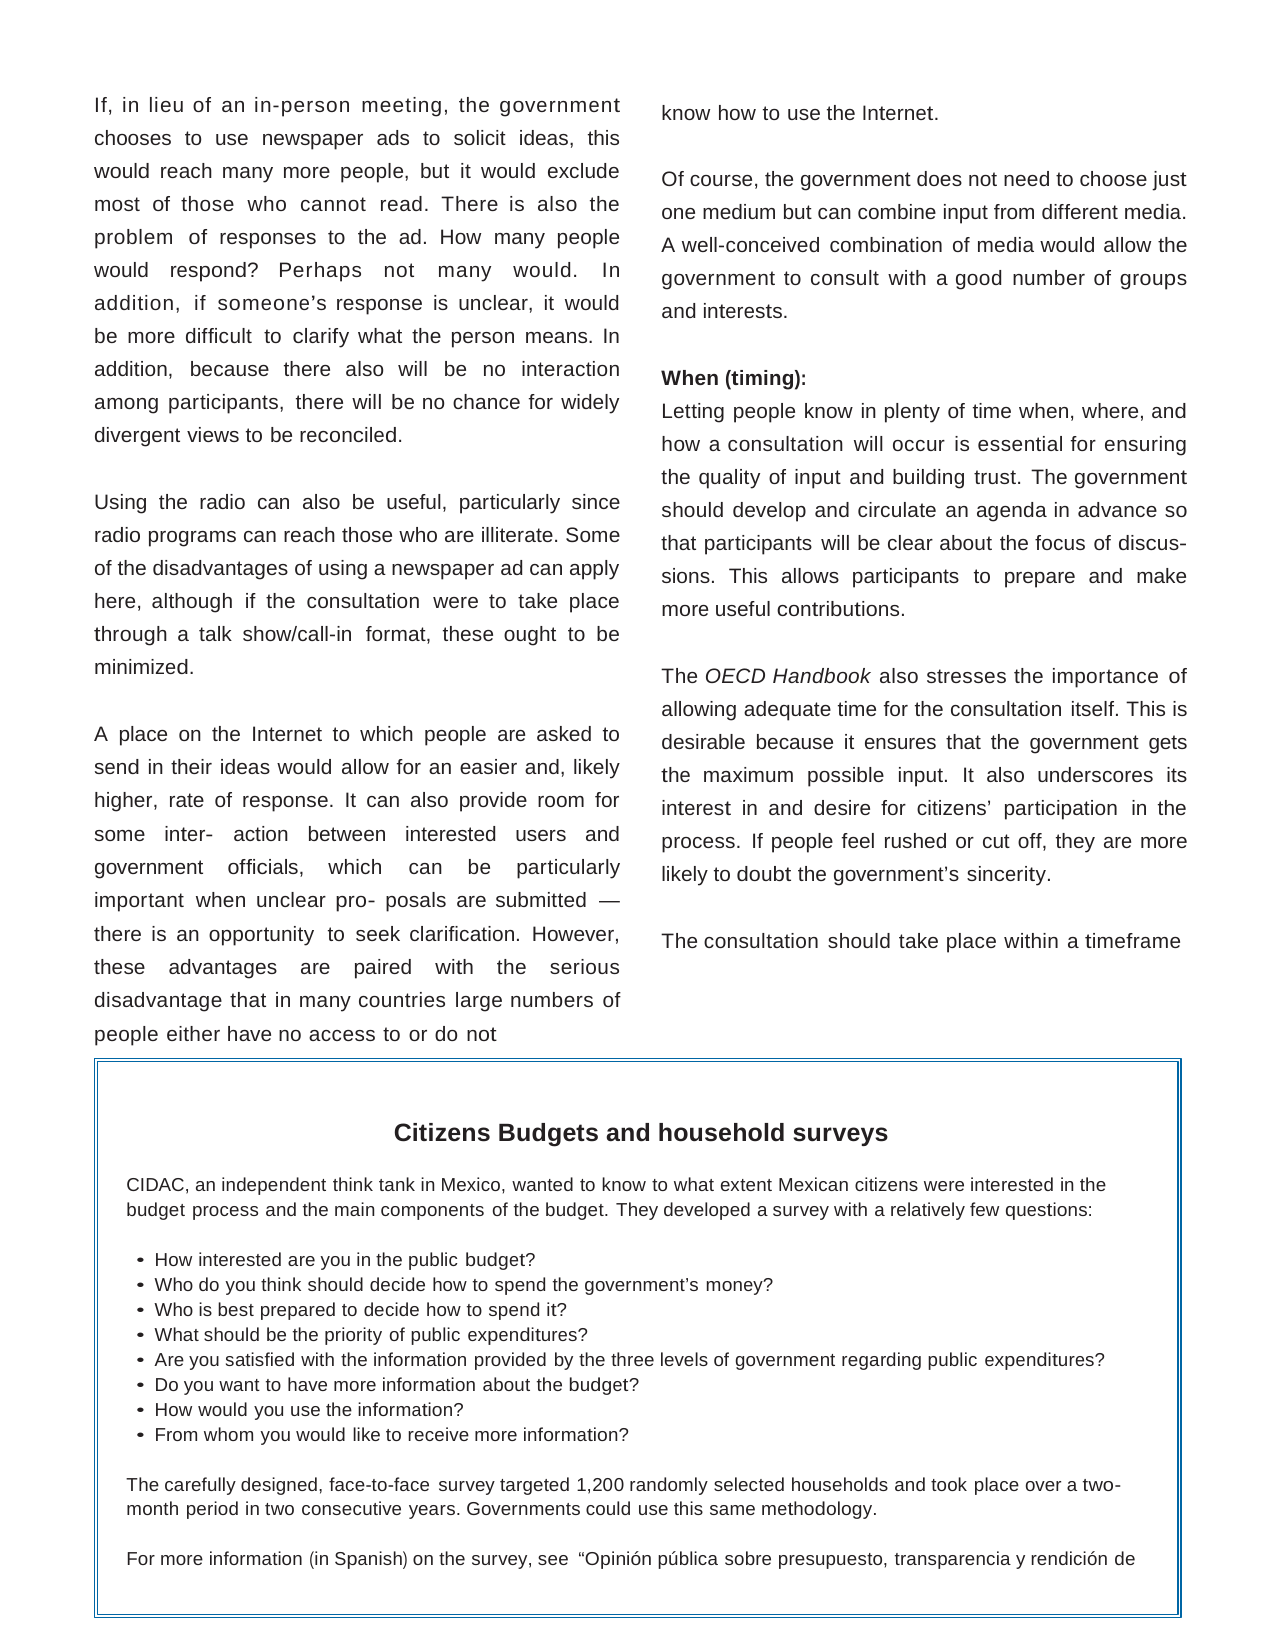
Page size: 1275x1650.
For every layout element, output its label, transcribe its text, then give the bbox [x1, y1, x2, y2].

text • What should be the priority of public expenditures? [136, 1323, 1196, 1345]
text • How interested are you in the public budget? [136, 1248, 1196, 1270]
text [126, 1548, 1148, 1570]
text If, in lieu of an in-person meeting, the government chooses to use newspaper ads to solicit ideas, this would reach many more people, but it would exclude most of those who cannot read. There is also the problem of responses to the ad. How many people would respond? Perhaps not many would. In addition, if someone’s response is unclear, it would be more difficult to clarify what the person means. In addition, because there also will be no interaction among participants, there will be no chance for widely divergent views to be reconciled. [94, 93, 620, 447]
text The carefully designed, face-to-face survey targeted 1,200 randomly selected households and took place over a two- month period in two consecutive years. Governments could use this same methodology. [126, 1473, 1126, 1520]
text A place on the Internet to which people are asked to send in their ideas would allow for an easier and, likely higher, rate of response. It can also provide room for some inter- action between interested users and government officials, which can be particularly important when unclear pro- posals are submitted — there is an opportunity to seek clarification. However, these advantages are paired with the serious disadvantage that in many countries large numbers of people either have no access to or do not [94, 712, 620, 1046]
text know how to use the Internet. [661, 100, 943, 124]
text • Who do you think should decide how to spend the government’s money? [136, 1273, 1196, 1295]
text When (timing): [661, 366, 812, 390]
text Using the radio can also be useful, particularly since radio programs can reach those who are illiterate. Some of the disadvantages of using a newspaper ad can apply here, although if the consultation were to take place through a talk show/call-in format, these ought to be minimized. [94, 490, 620, 679]
text CIDAC, an independent think tank in Mexico, wanted to know to what extent Mexican citizens were interested in the budget process and the main components of the budget. They developed a survey with a relatively few questions: [126, 1174, 1111, 1220]
text Citizens Budgets and household surveys [393, 1118, 1196, 1147]
text Of course, the government does not need to choose just one medium but can combine input from different media. A well-conceived combination of media would allow the government to consult with a good number of groups and interests. [661, 167, 1187, 323]
text The OECD Handbook also stresses the importance of allowing adequate time for the consultation itself. This is desirable because it ensures that the government gets the maximum possible input. It also underscores its interest in and desire for citizens’ participation in the process. If people feel rushed or cut off, they are more likely to doubt the government’s sincerity. [661, 664, 1187, 886]
text Letting people know in plenty of time when, where, and how a consultation will occur is essential for ensuring the quality of input and building trust. The government should develop and circulate an agenda in advance so that participants will be clear about the focus of discus- sions. This allows participants to prepare and make more useful contributions. [661, 399, 1187, 621]
text • Are you satisfied with the information provided by the three levels of government regarding public expenditures? [136, 1348, 1196, 1370]
text • Who is best prepared to decide how to spend it? [136, 1298, 1196, 1320]
text • From whom you would like to receive more information? [136, 1423, 1196, 1445]
text The consultation should take place within a timeframe [661, 929, 1187, 952]
text • How would you use the information? [136, 1398, 1196, 1420]
text • Do you want to have more information about the budget? [136, 1373, 1196, 1395]
